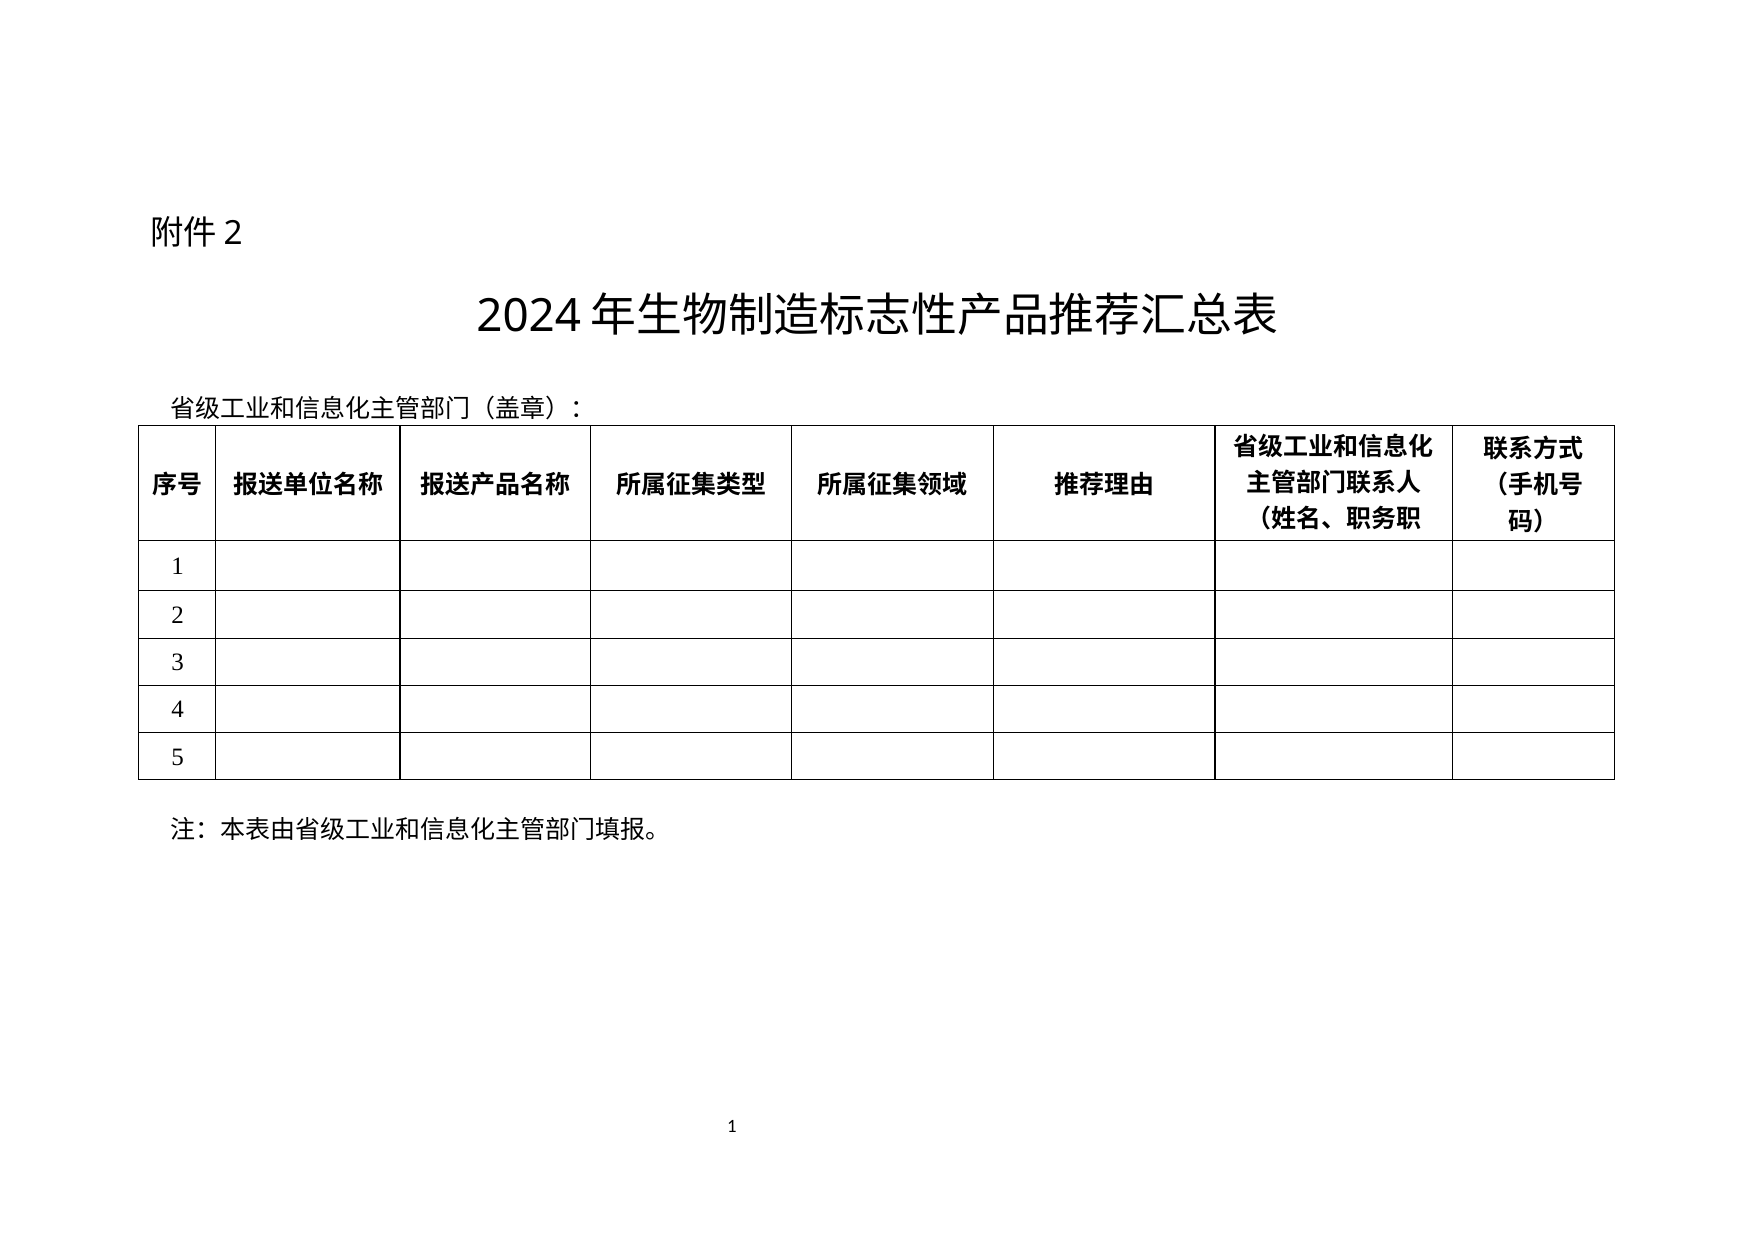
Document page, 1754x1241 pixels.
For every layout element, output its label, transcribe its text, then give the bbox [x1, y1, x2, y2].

table_cell [994, 733, 1214, 779]
table_cell [994, 639, 1214, 685]
table_cell [1216, 591, 1452, 637]
table_cell 2 [139, 591, 215, 637]
table_cell [994, 541, 1214, 590]
table_cell 4 [139, 686, 215, 732]
table_cell [401, 639, 590, 685]
table_header 报送单位名称 [216, 426, 399, 539]
table_cell [1216, 639, 1452, 685]
table_cell [1453, 541, 1614, 590]
table_cell 5 [139, 733, 215, 779]
table_cell [1453, 591, 1614, 637]
table_cell [401, 733, 590, 779]
table_cell [216, 541, 399, 590]
table_cell [401, 541, 590, 590]
table_cell [591, 541, 791, 590]
table_cell [591, 639, 791, 685]
text 2024年生物制造标志性产品推荐汇总表 [150, 263, 1604, 360]
table_cell [1453, 686, 1614, 732]
table_cell [1216, 541, 1452, 590]
table_header 所属征集领域 [792, 426, 993, 539]
table_header 省级工业和信息化主管部门联系人 （姓名、职务职称） [1216, 426, 1452, 539]
table_cell [1453, 733, 1614, 779]
table_cell [792, 639, 993, 685]
table_cell [1216, 686, 1452, 732]
table_header 报送产品名称 [401, 426, 590, 539]
text 注：本表由省级工业和信息化主管部门填报。 [150, 809, 1604, 845]
table_cell [216, 591, 399, 637]
table_header 所属征集类型 [591, 426, 791, 539]
table_cell [994, 591, 1214, 637]
table_cell [401, 686, 590, 732]
table_cell [792, 686, 993, 732]
table_cell [792, 591, 993, 637]
table_header 联系方式 （手机号码） [1453, 426, 1614, 539]
table_cell [994, 686, 1214, 732]
table_cell [216, 639, 399, 685]
table_header 序号 [139, 426, 215, 539]
table_cell [1216, 733, 1452, 779]
table_cell [792, 733, 993, 779]
table_cell [1453, 639, 1614, 685]
table_cell 1 [139, 541, 215, 590]
table_cell [591, 591, 791, 637]
text 附件2 [150, 198, 1604, 263]
table_cell [216, 733, 399, 779]
table_cell [591, 686, 791, 732]
table_cell [591, 733, 791, 779]
text 省级工业和信息化主管部门（盖章）： [150, 389, 1604, 425]
table_cell [216, 686, 399, 732]
table_cell 3 [139, 639, 215, 685]
table_cell [401, 591, 590, 637]
table_cell [792, 541, 993, 590]
table_header 推荐理由 [994, 426, 1214, 539]
